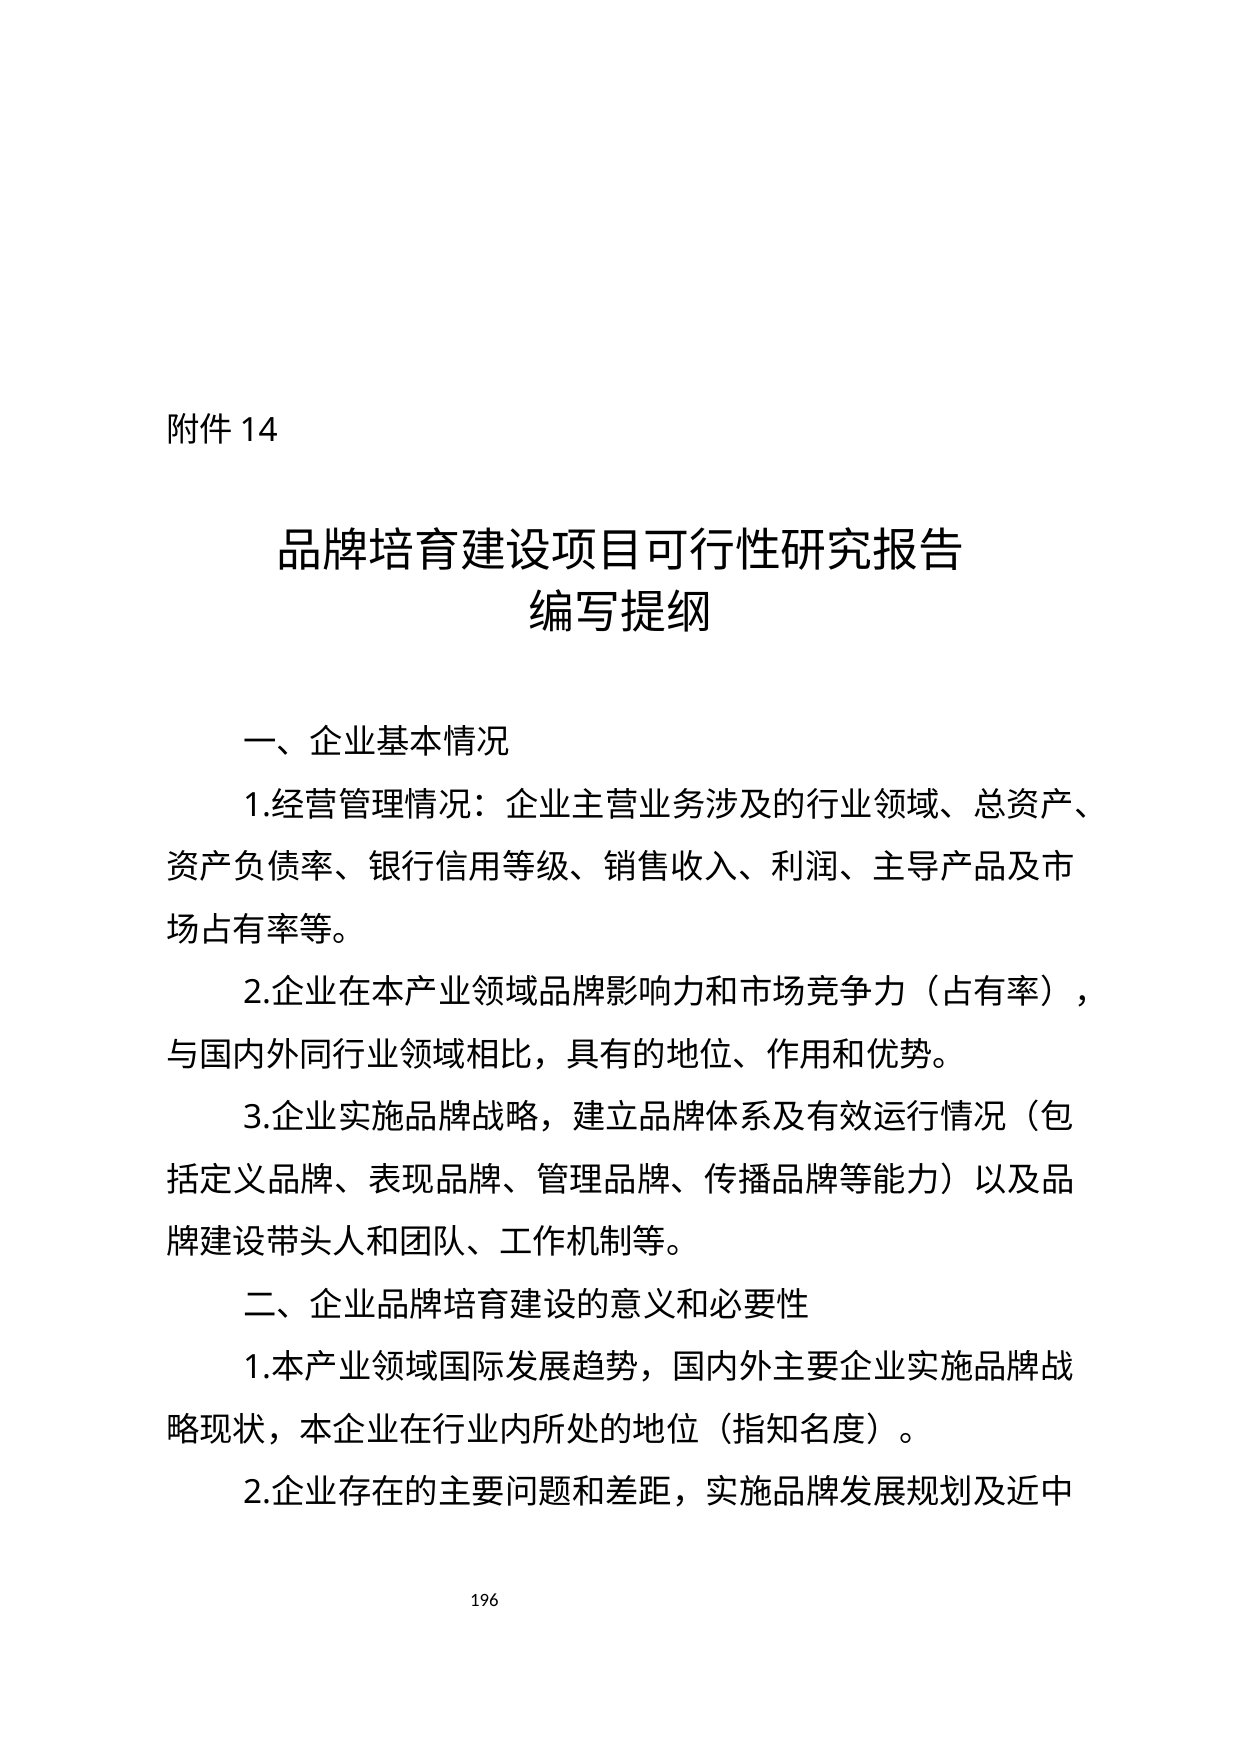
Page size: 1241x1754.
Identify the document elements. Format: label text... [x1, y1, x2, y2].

text 1.经营管理情况：企业主营业务涉及的行业领域、总资产、资产负债率、银行信用等级、销售收入、利润、主导产品及市场占有率等。 [166, 766, 1074, 953]
text 2.企业在本产业领域品牌影响力和市场竞争力（占有率），与国内外同行业领域相比，具有的地位、作用和优势。 [166, 953, 1074, 1078]
text 编写提纲 [166, 578, 1074, 641]
text 1.本产业领域国际发展趋势，国内外主要企业实施品牌战略现状，本企业在行业内所处的地位（指知名度）。 [166, 1328, 1074, 1453]
text 品牌培育建设项目可行性研究报告 [166, 516, 1074, 578]
text 二、企业品牌培育建设的意义和必要性 [166, 1266, 1074, 1328]
text 附件14 [166, 391, 1074, 453]
text 一、企业基本情况 [166, 703, 1074, 766]
text 3.企业实施品牌战略，建立品牌体系及有效运行情况（包括定义品牌、表现品牌、管理品牌、传播品牌等能力）以及品牌建设带头人和团队、工作机制等。 [166, 1078, 1074, 1266]
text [166, 1453, 1074, 1516]
